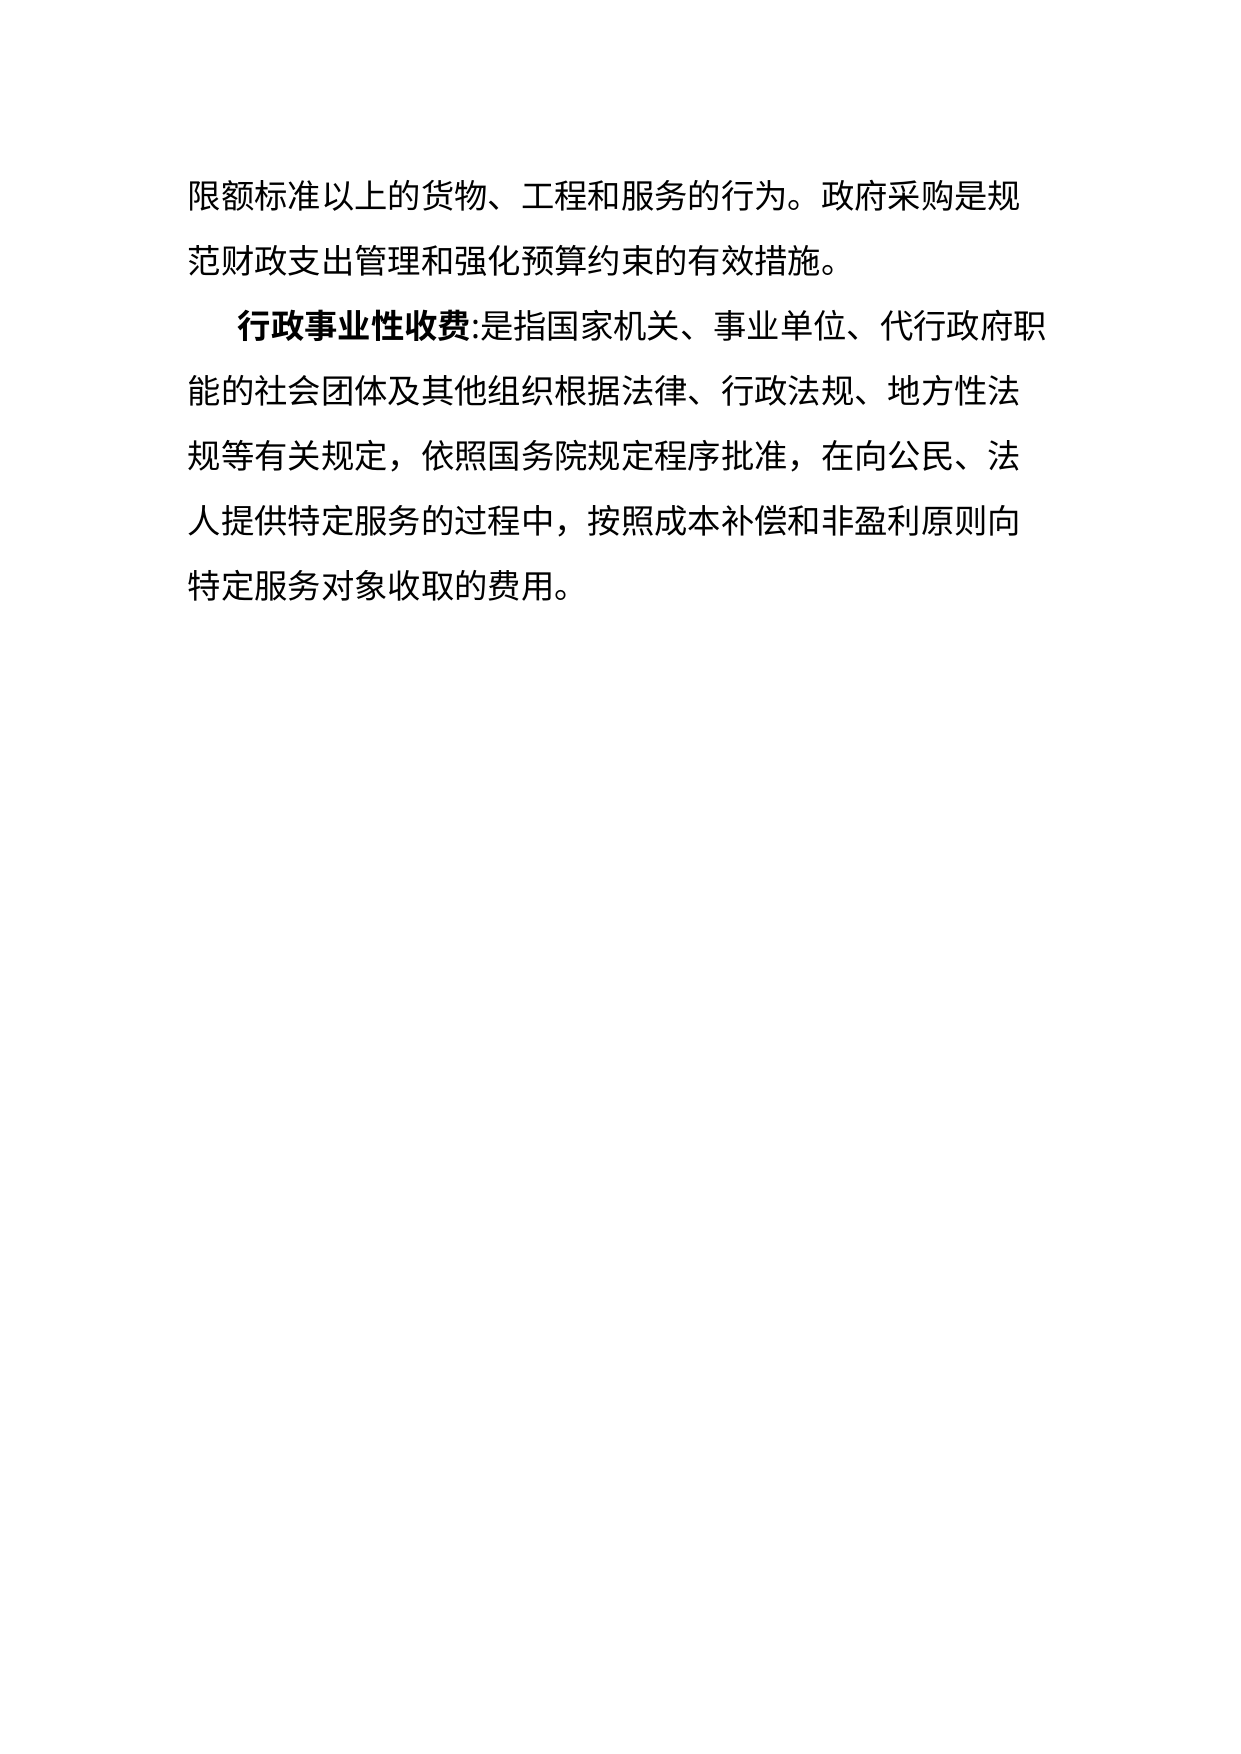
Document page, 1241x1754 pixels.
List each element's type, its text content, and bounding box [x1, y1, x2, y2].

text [187, 162, 1053, 292]
text 行政事业性收费:是指国家机关、事业单位、代行政府职能的社会团体及其他组织根据法律、行政法规、地方性法规等有关规定，依照国务院规定程序批准，在向公民、法人提供特定服务的过程中，按照成本补偿和非盈利原则向特定服务对象收取的费用。 [187, 292, 1053, 617]
